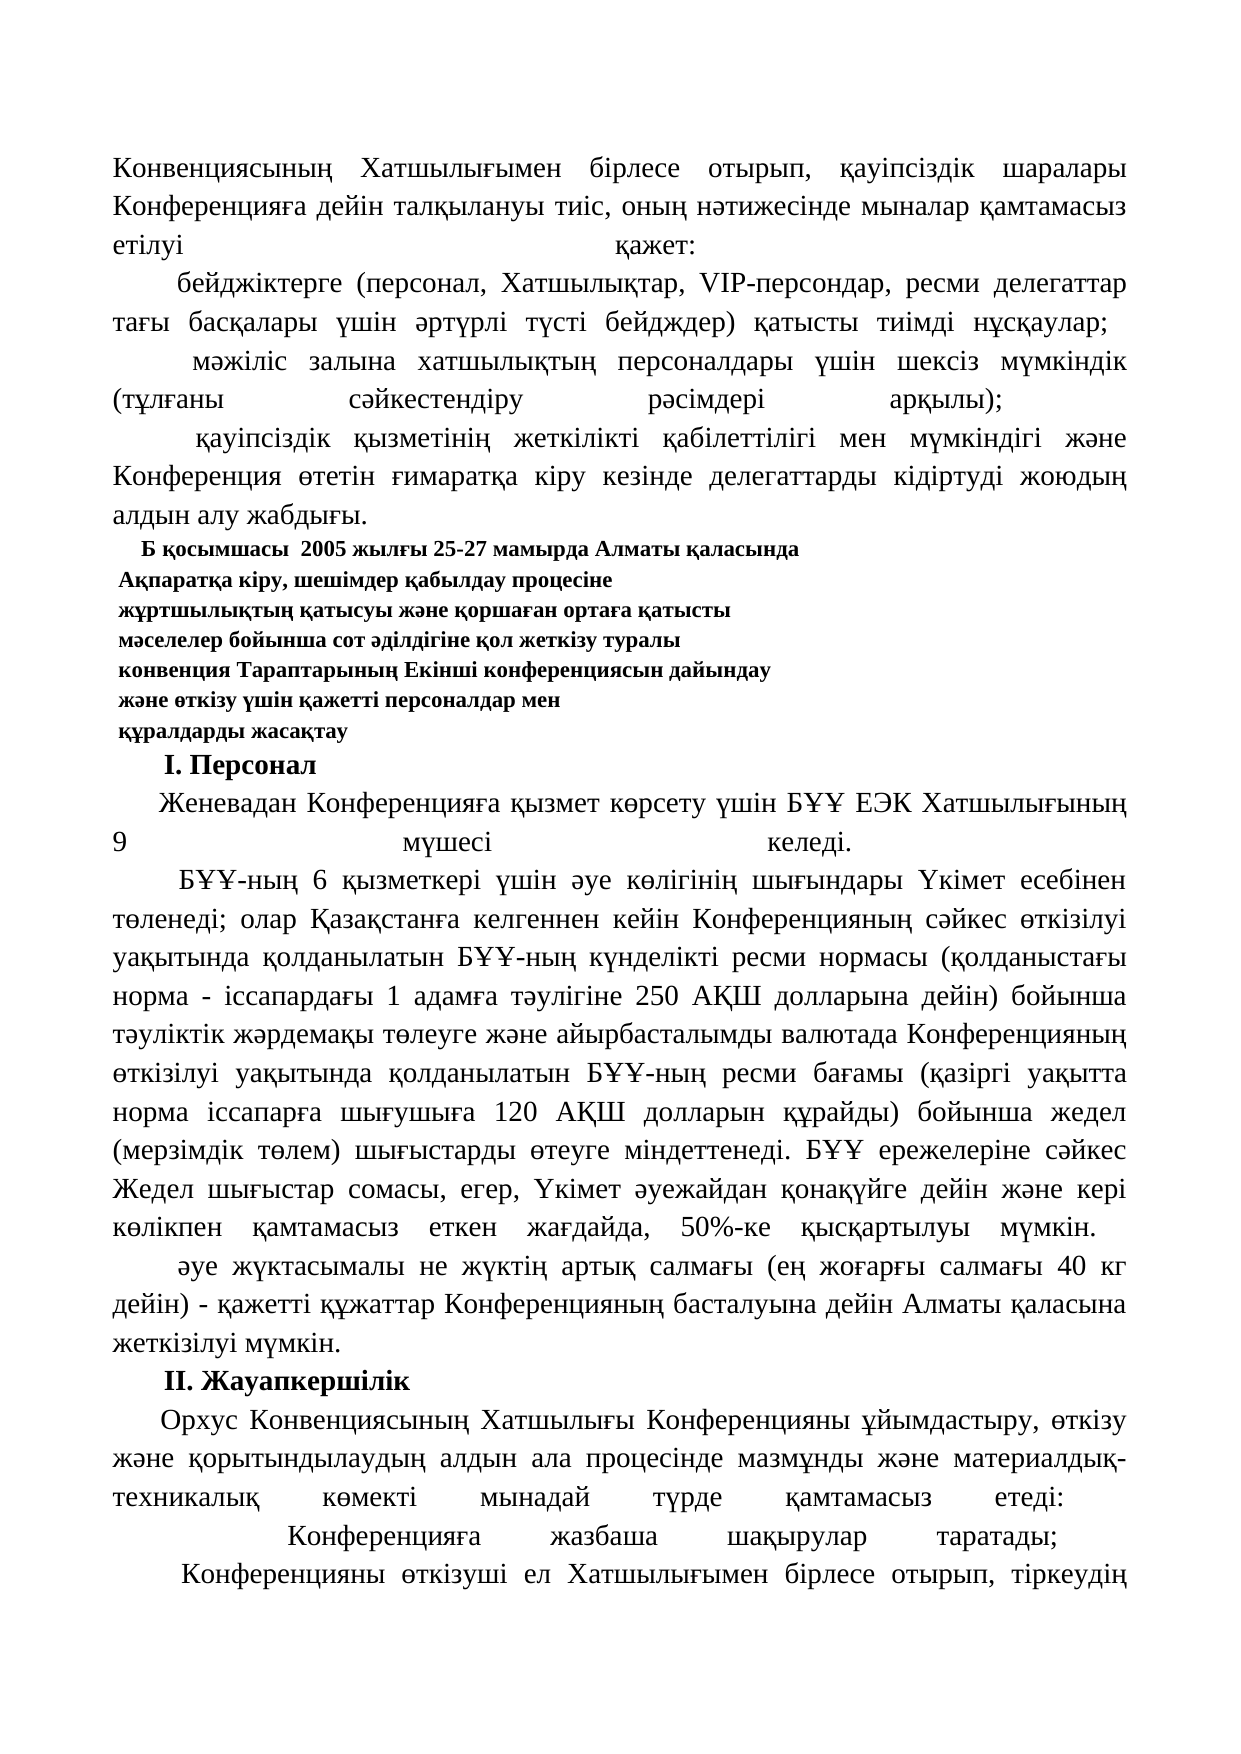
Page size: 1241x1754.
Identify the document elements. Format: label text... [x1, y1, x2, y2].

text Б қосымшасы 2005 жылғы 25-27 мамырда Алматы қаласында Ақпаратқа кiру, шешiмдер қабылдау процесiне жұртшылықтың қатысуы және қоршаған ортаға қатысты мәселелер бойынша сот әдiлдiгiне қол жеткiзу туралы конвенция Тараптарының Екiншi конференциясын дайындау және өткiзу үшiн қажеттi персоналдар мен құралдарды жасақтау [112, 535, 1128, 743]
text Женевадан Конференцияға қызмет көрсету үшiн БҰҰ ЕЭК Хатшылығының 9 мүшесi келедi. БҰҰ-ның 6 қызметкерi үшiн әуе көлiгiнiң шығындары Үкiмет есебiнен төленедi; олар Қазақстанға келгеннен кейiн Конференцияның сәйкес өткiзiлуi уақытында қолданылатын БҰҰ-ның күнделiктi ресми нормасы (қолданыстағы норма - iссапардағы 1 адамға тәулiгiне 250 АҚШ долларына дейiн) бойынша тәулiктiк жәрдемақы төлеуге және айырбасталымды валютада Конференцияның өткiзiлуi уақытында қолданылатын БҰҰ-ның ресми бағамы (қазiргi уақытта норма iссапарға шығушыға 120 АҚШ долларын құрайды) бойынша жедел (мерзiмдiк төлем) шығыстарды өтеуге мiндеттенедi. БҰҰ ережелерiне сәйкес Жедел шығыстар сомасы, егер, Үкiмет әуежайдан қонақүйге дейiн және керi көлiкпен қамтамасыз еткен жағдайда, 50%-ке қысқартылуы мүмкiн. әуе жүктасымалы не жүктiң артық салмағы (ең жоғарғы салмағы 40 кг дейiн) - қажеттi құжаттар Конференцияның басталуына дейiн Алматы қаласына жеткiзiлуi мүмкiн. [112, 785, 1128, 1358]
text II. Жауапкершілiк [112, 1363, 1128, 1397]
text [112, 1402, 1128, 1590]
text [112, 150, 1128, 530]
text I. Персонал [112, 747, 1128, 780]
